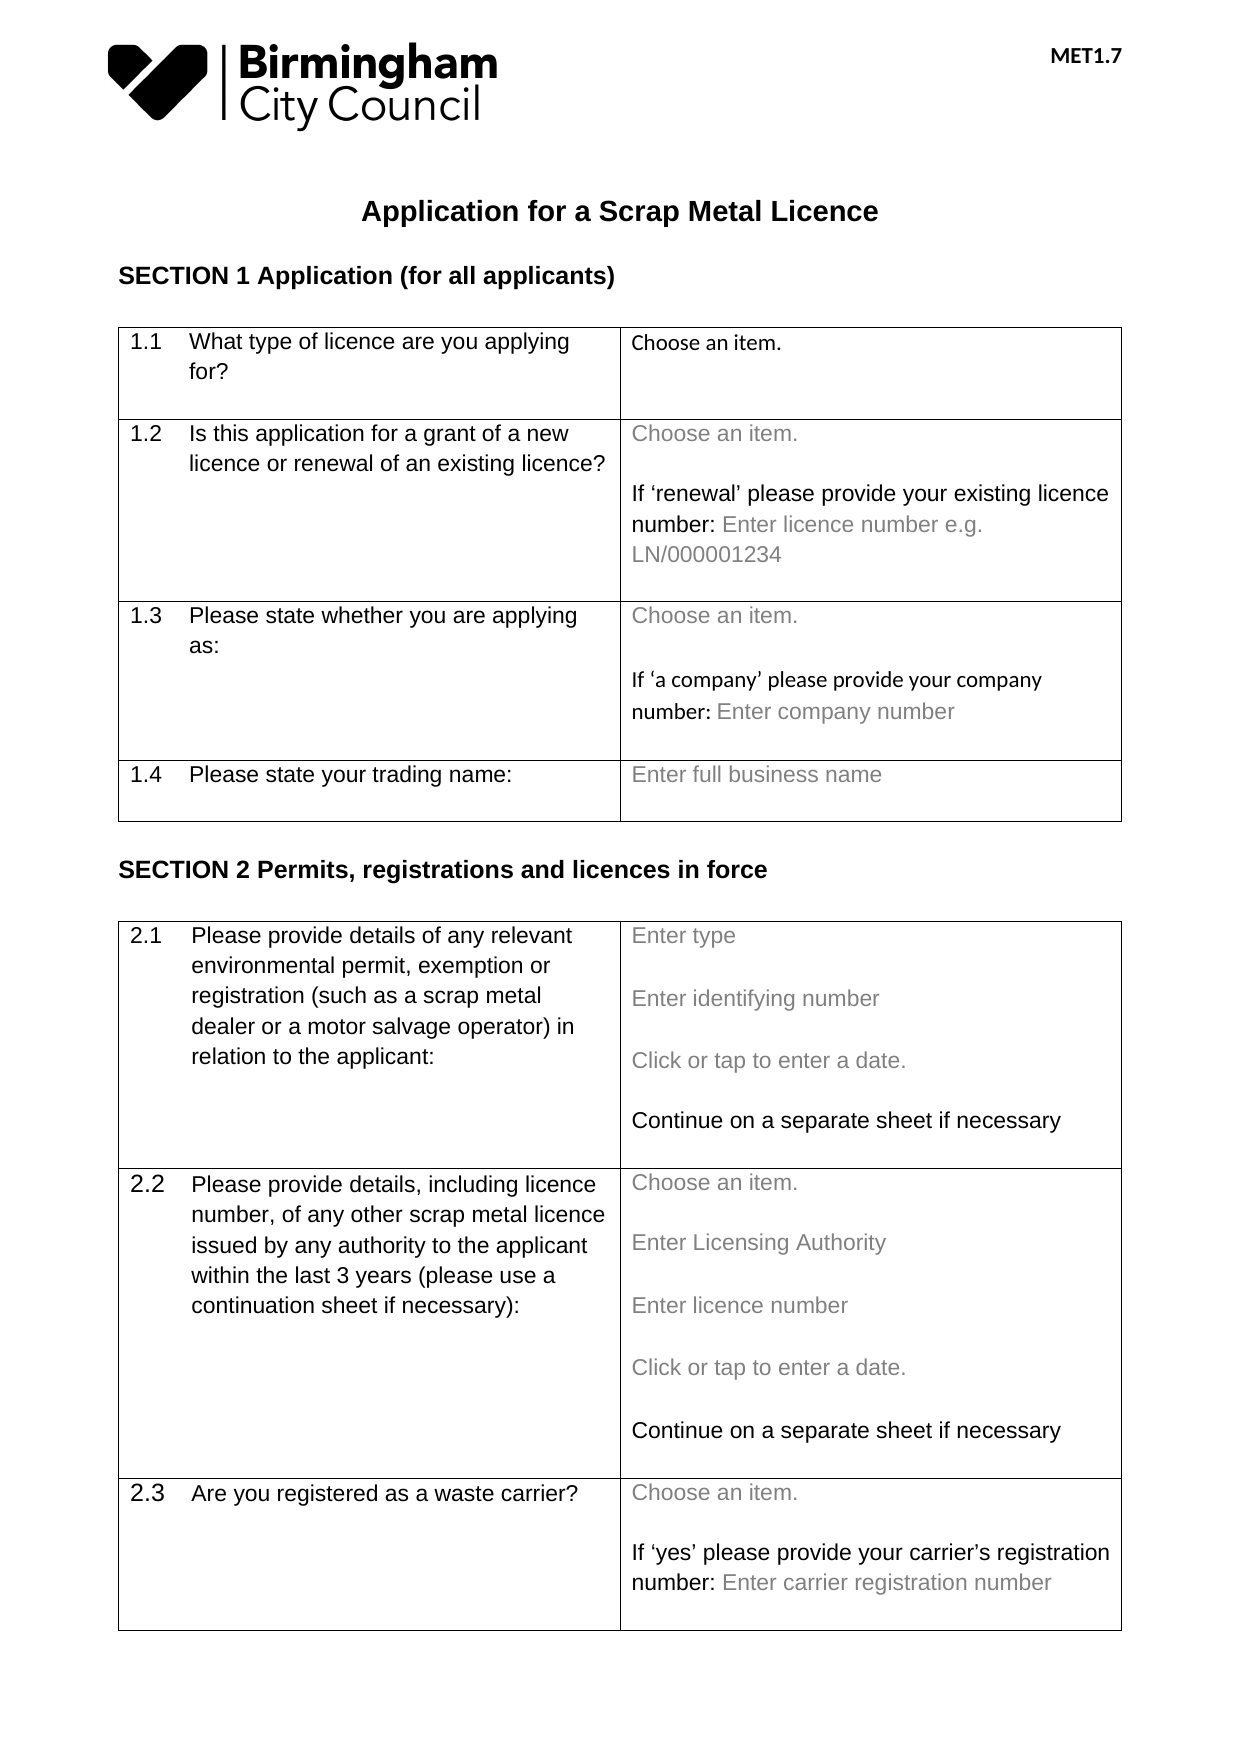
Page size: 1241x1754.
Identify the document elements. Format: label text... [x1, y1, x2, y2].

table_cell [621, 761, 1121, 821]
table_cell Continue on a separate sheet if necessary [621, 1169, 1121, 1477]
table_cell If ‘yes’ please provide your carrier’s registration number: [621, 1479, 1121, 1630]
table_cell 2.2 Please provide details, including licence number, of any other scrap metal licence issued by any authority to the applicant within the last 3 years (please use a continuation sheet if necessary): [119, 1169, 620, 1477]
table_cell 2.3 Are you registered as a waste carrier? [119, 1479, 620, 1630]
table_header Continue on a separate sheet if necessary [621, 922, 1121, 1168]
text SECTION 1 Application (for all applicants) [118, 261, 1122, 289]
table_cell If ‘a company’ please provide your company number: [621, 602, 1121, 759]
table_cell 1.3 Please state whether you are applying as: [119, 602, 620, 759]
table_cell 1.2 Is this application for a grant of a new licence or renewal of an existing licence? [119, 420, 620, 601]
table_cell If ‘renewal’ please provide your existing licence number: [621, 420, 1121, 601]
text SECTION 2 Permits, registrations and licences in force [118, 855, 1122, 884]
picture [86, 12, 518, 151]
table_header What type of licence are you applying for? [119, 328, 620, 418]
table_cell 1.4 Please state your trading name: [119, 761, 620, 821]
table_header 2.1 Please provide details of any relevant environmental permit, exemption or registration (such as a scrap metal dealer or a motor salvage operator) in relation to the applicant: [119, 922, 620, 1168]
subtitle Application for a Scrap Metal Licence [118, 194, 1122, 228]
